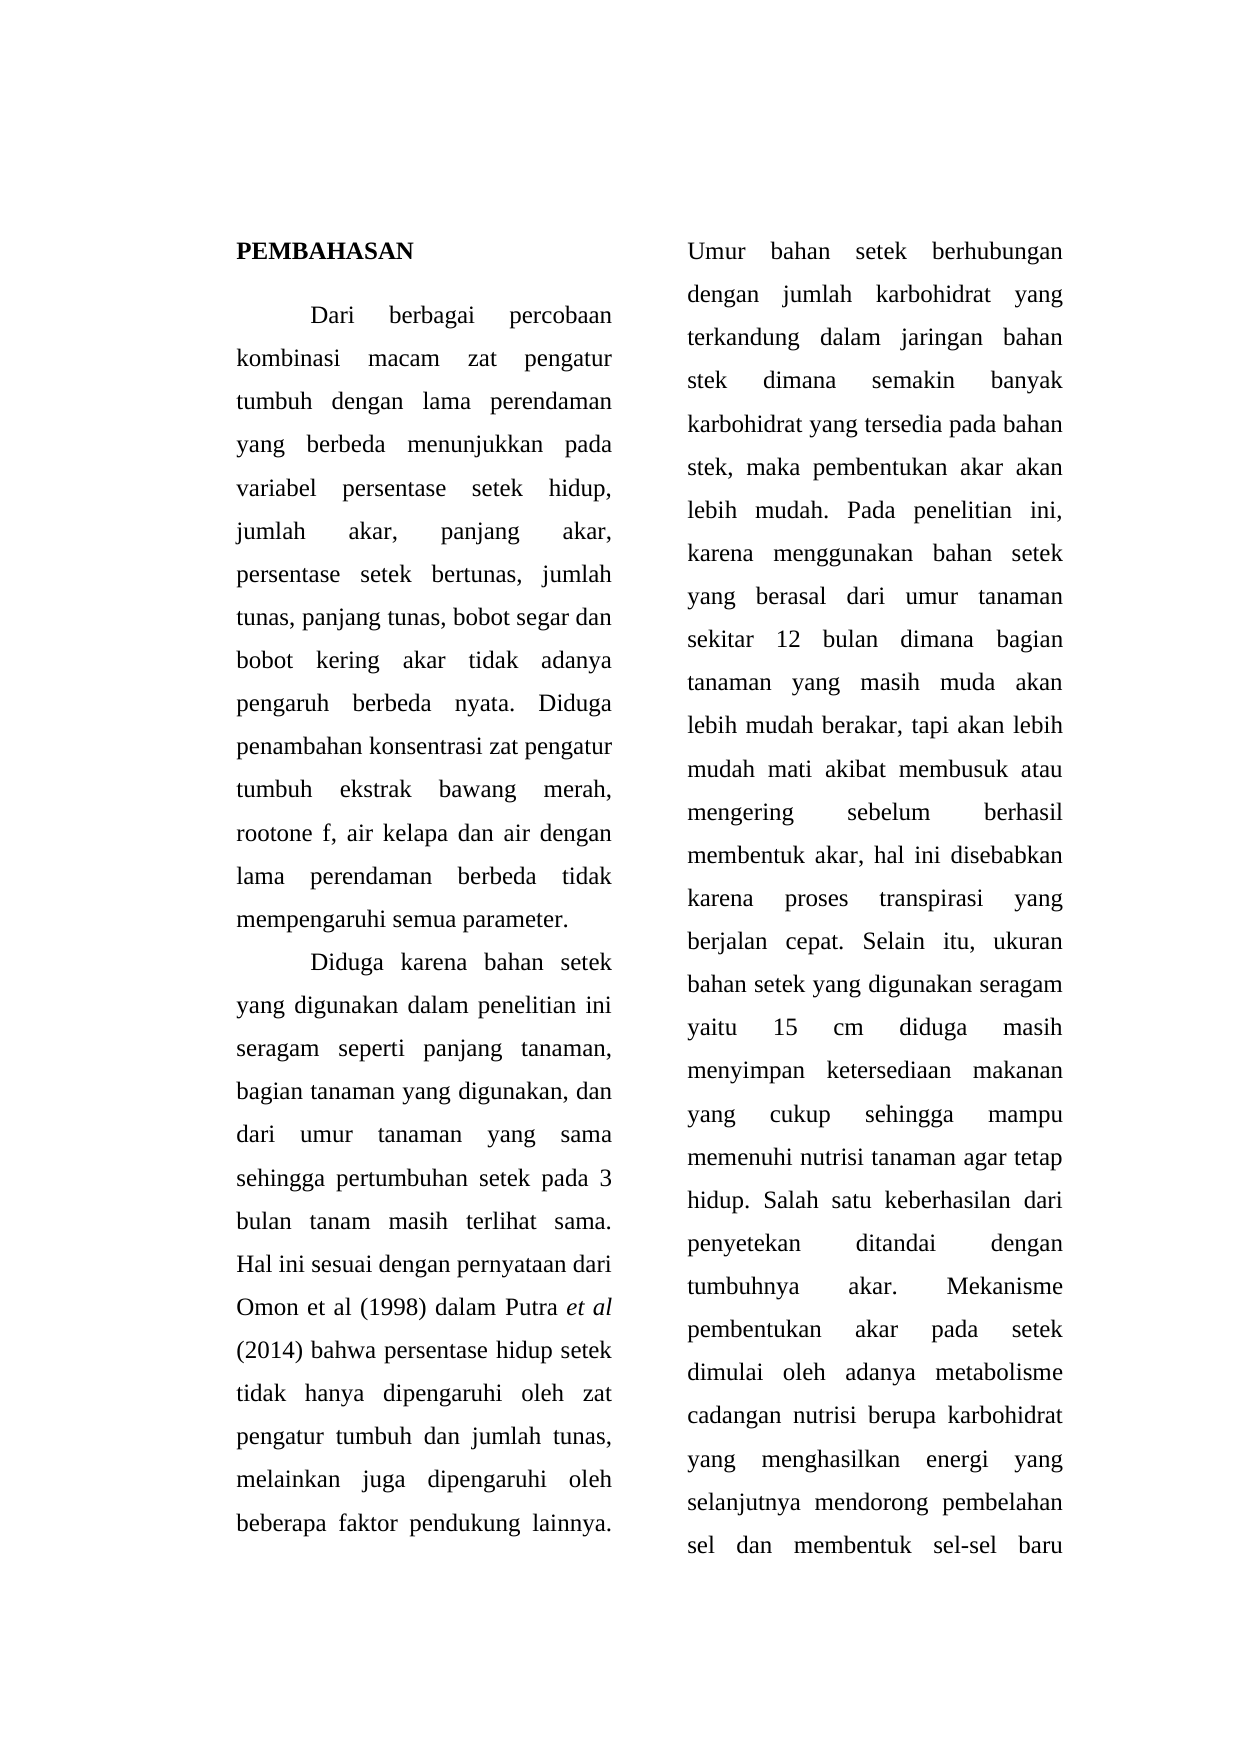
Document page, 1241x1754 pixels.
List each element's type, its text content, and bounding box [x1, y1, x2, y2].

text Dari berbagai percobaan kombinasi macam zat pengatur tumbuh dengan lama perendaman yang berbeda menunjukkan pada variabel persentase setek hidup, jumlah akar, panjang akar, persentase setek bertunas, jumlah tunas, panjang tunas, bobot segar dan bobot kering akar tidak adanya pengaruh berbeda nyata. Diduga penambahan konsentrasi zat pengatur tumbuh ekstrak bawang merah, rootone f, air kelapa dan air dengan lama perendaman berbeda tidak mempengaruhi semua parameter. [236, 300, 612, 933]
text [236, 947, 612, 1536]
list PEMBAHASAN [236, 236, 612, 265]
